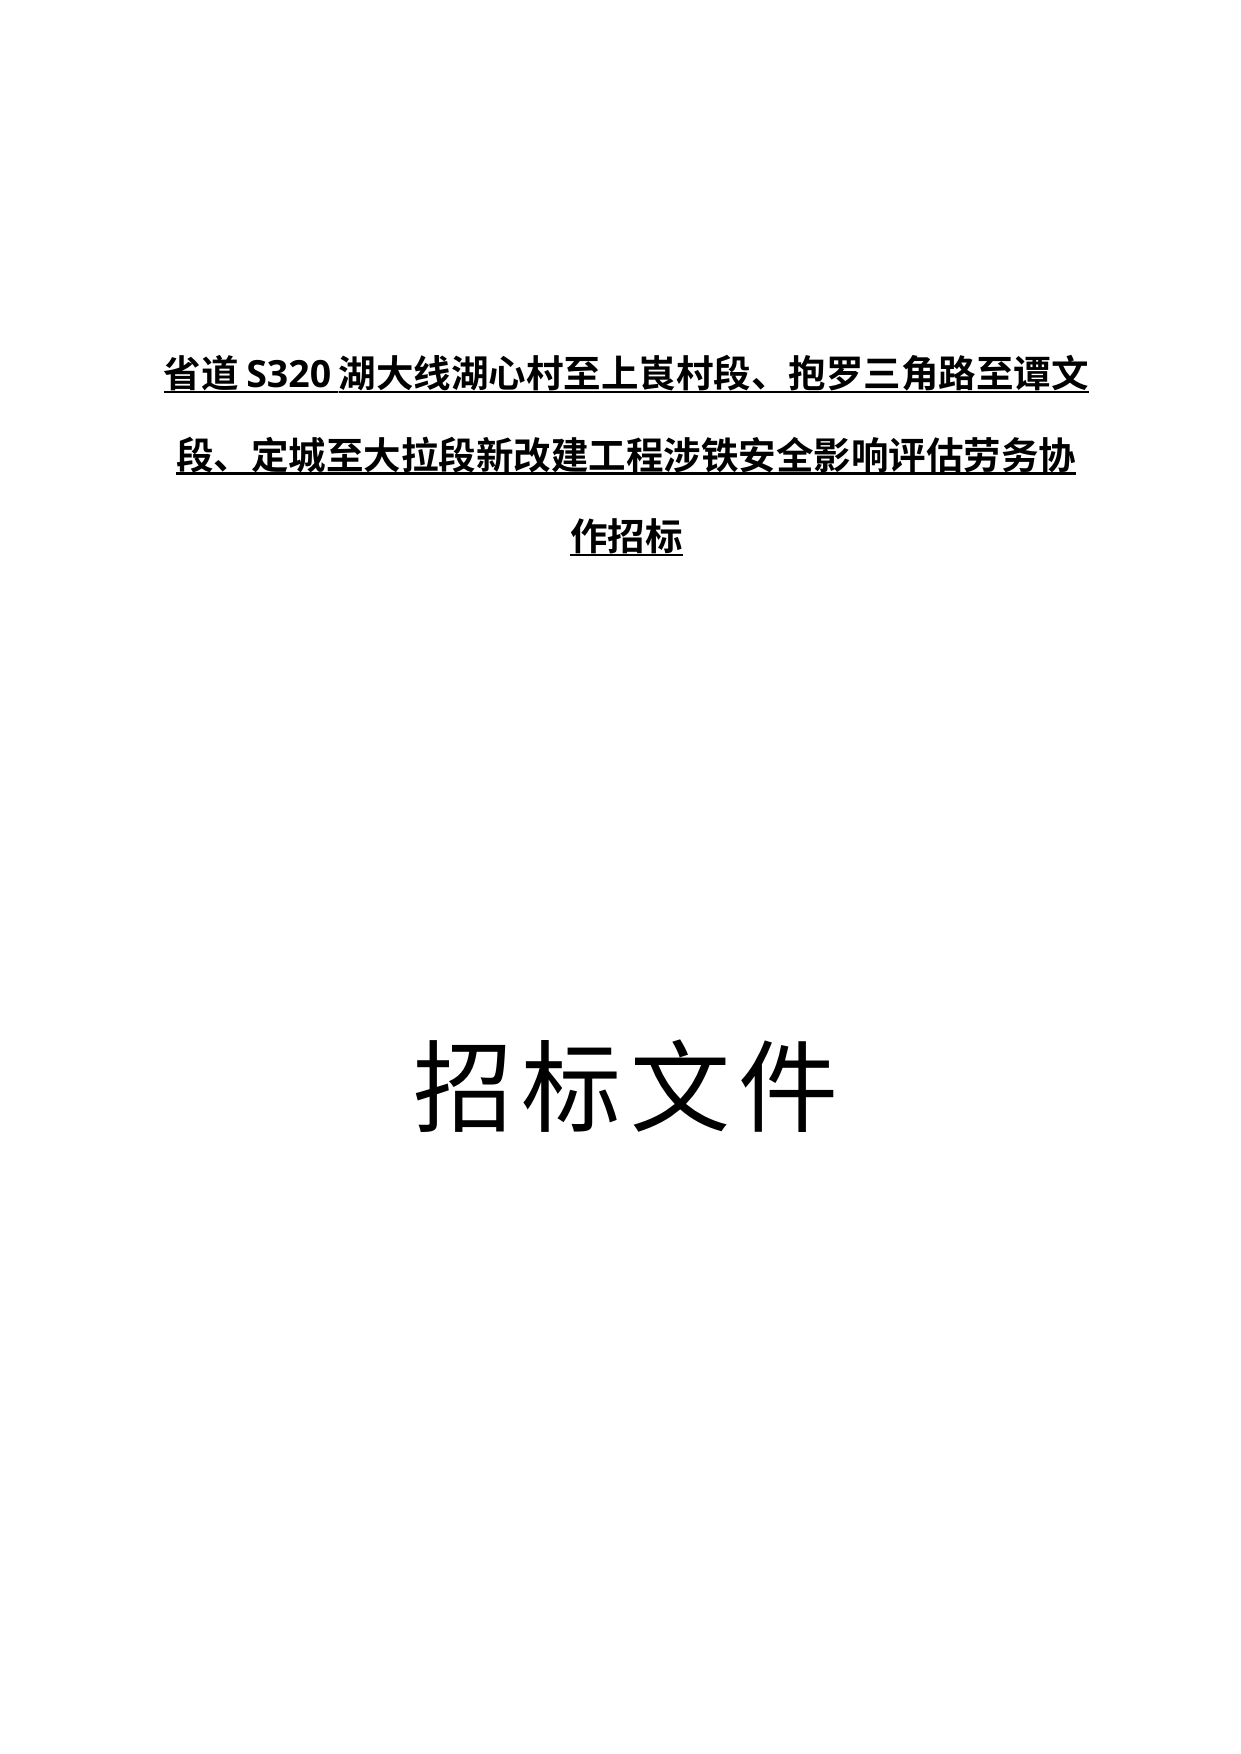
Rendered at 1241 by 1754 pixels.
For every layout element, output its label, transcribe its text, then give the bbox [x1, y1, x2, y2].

text 省道S320湖大线湖心村至上崀村段、抱罗三角路至谭文段、定城至大拉段新改建工程涉铁安全影响评估劳务协作招标 [159, 344, 1092, 561]
text 招标文件 [159, 999, 1092, 1162]
